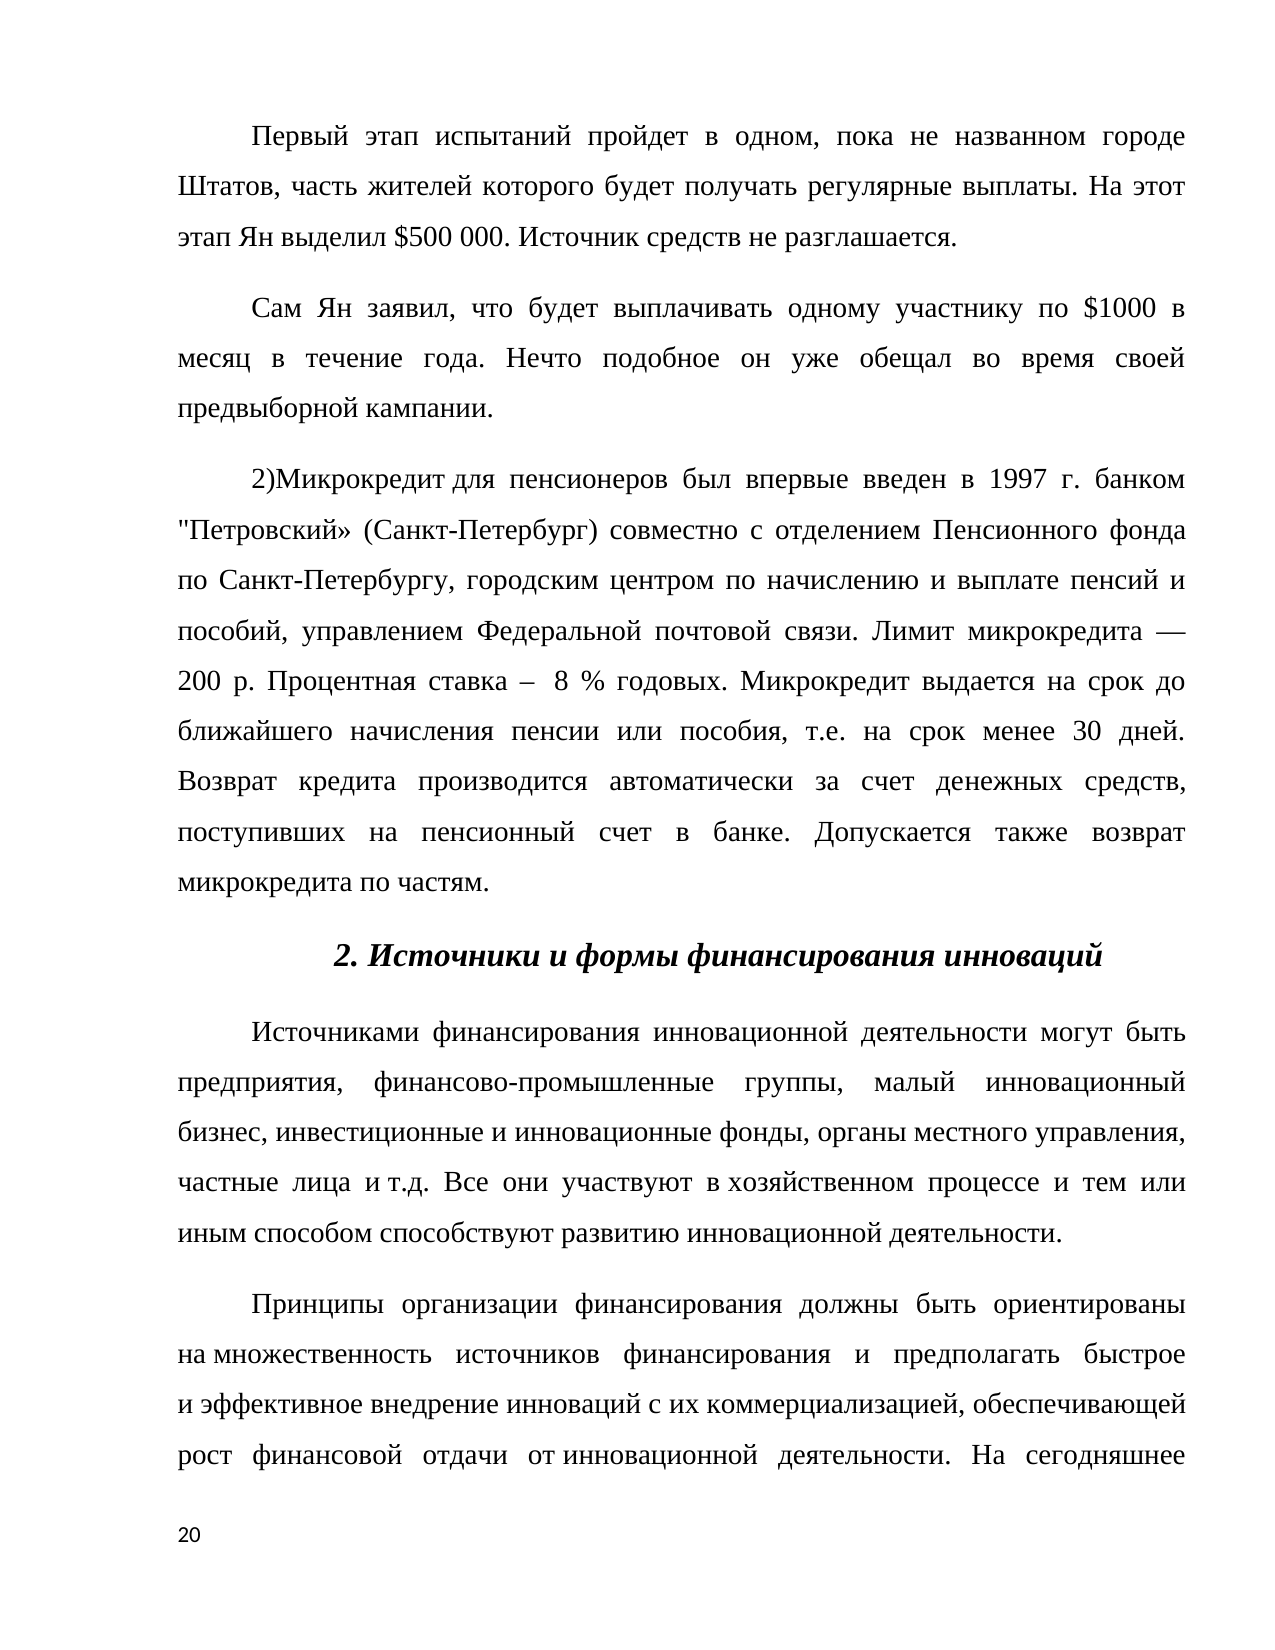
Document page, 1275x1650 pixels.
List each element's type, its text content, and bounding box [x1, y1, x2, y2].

text 2)Микрокредит для пенсионеров был впервые введен в 1997 г. банком "Петровский» (Санкт-Петербург) совместно с отделением Пенсионного фонда по Санкт-Петербургу, городским центром по начислению и выплате пенсий и пособий, управлением Федеральной почтовой связи. Лимит микрокредита — 200 р. Процентная ставка – 8 % годовых. Микрокредит выдается на срок до ближайшего начисления пенсии или пособия, т.е. на срок менее 30 дней. Возврат кредита производится автоматически за счет денежных средств, поступивших на пенсионный счет в банке. Допускается также возврат микрокредита по частям. [177, 462, 1186, 898]
text Сам Ян заявил, что будет выплачивать одному участнику по $1000 в месяц в течение года. Нечто подобное он уже обещал во время своей предвыборной кампании. [177, 290, 1186, 424]
text Первый этап испытаний пройдет в одном, пока не названном городе Штатов, часть жителей которого будет получать регулярные выплаты. На этот этап Ян выделил $500 000. Источник средств не разглашается. [177, 118, 1186, 252]
text Источниками финансирования инновационной деятельности могут быть предприятия, финансово-промышленные группы, малый инновационный бизнес, инвестиционные и инновационные фонды, органы местного управления, частные лица и т.д. Все они участвуют в хозяйственном процессе и тем или иным способом способствуют развитию инновационной деятельности. [177, 1014, 1186, 1248]
text 2. Источники и формы финансирования инноваций [177, 935, 1186, 974]
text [177, 1286, 1186, 1471]
